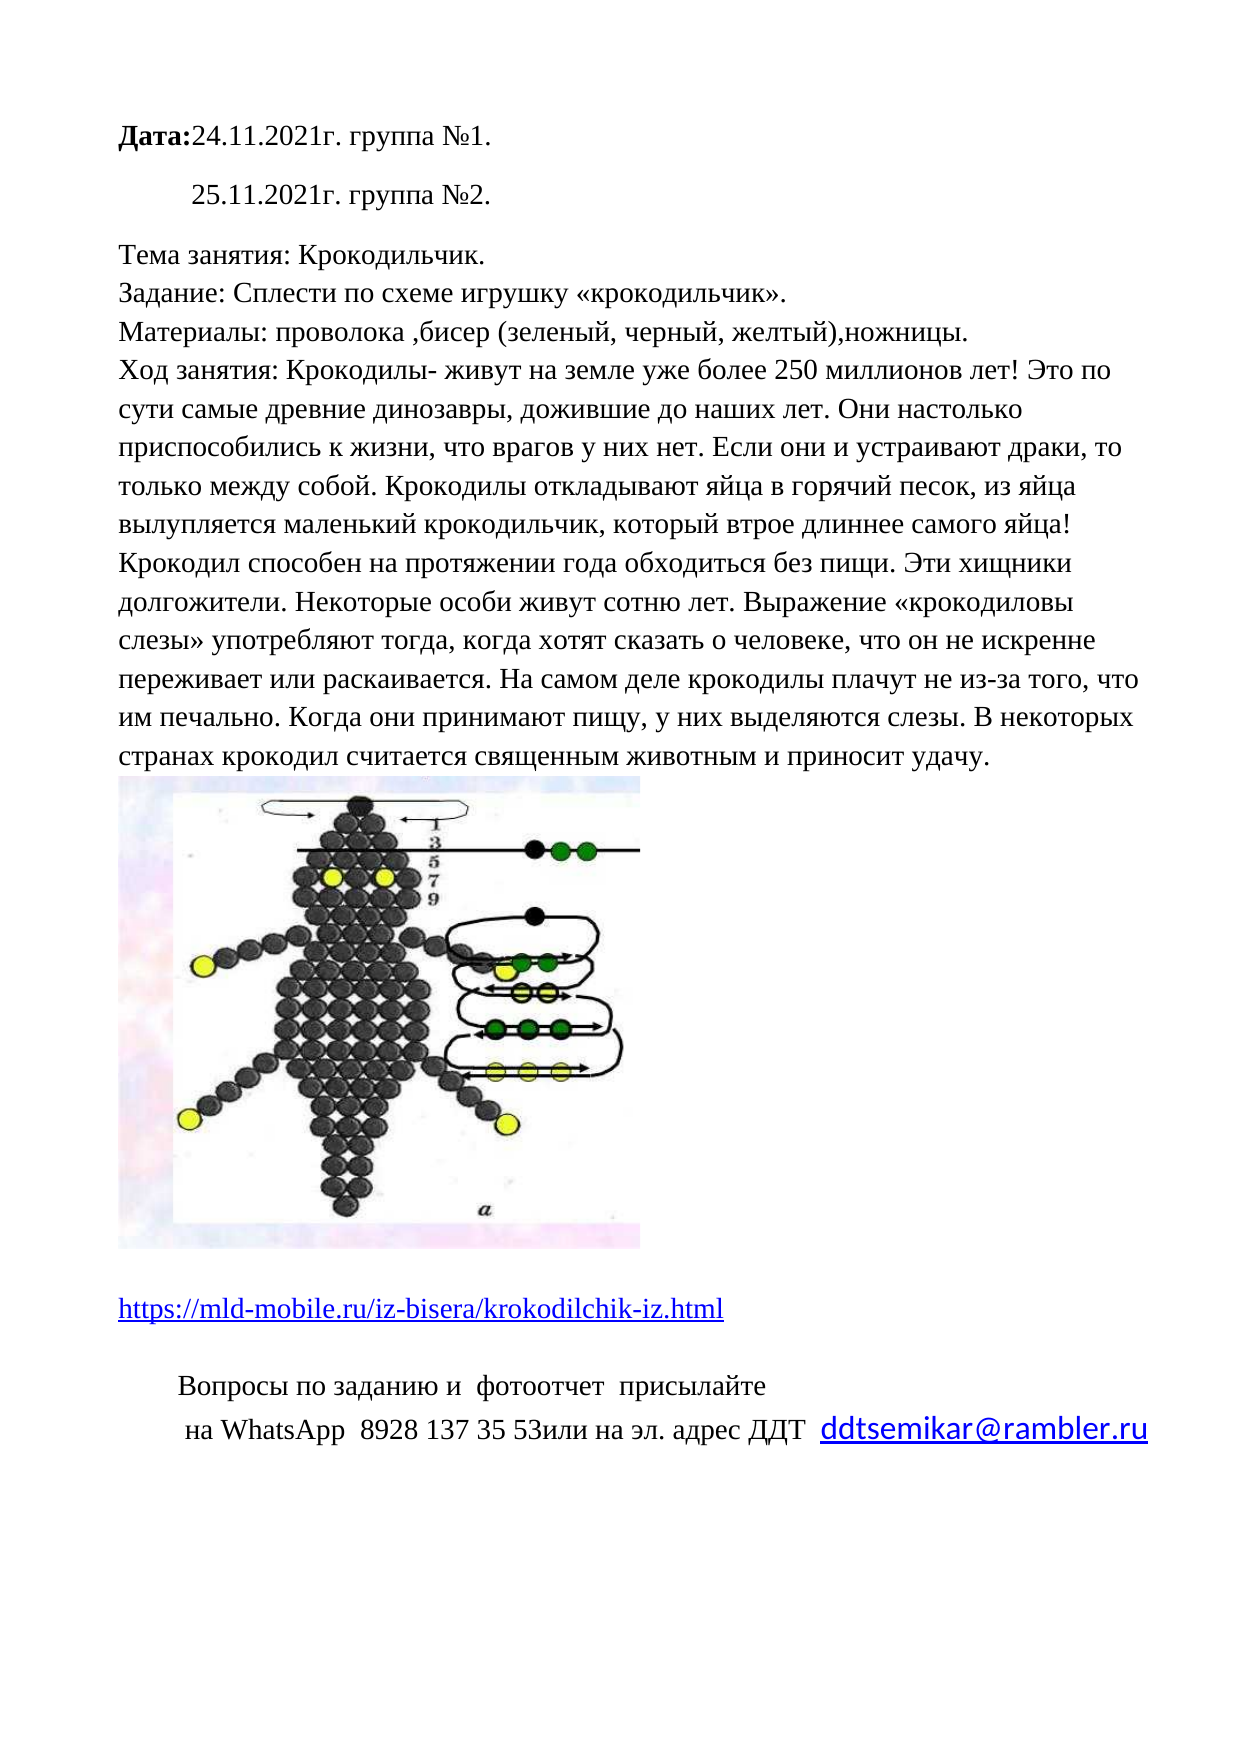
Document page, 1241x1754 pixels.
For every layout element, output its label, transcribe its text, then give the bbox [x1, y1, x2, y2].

text Тема занятия: Крокодильчик. [118, 237, 1152, 270]
text Вопросы по заданию и фотоотчет присылайте [177, 1368, 1152, 1402]
text на WhatsApp 8928 137 35 53или на эл. адрес ДДТ ddtsemikar@rambler.ru [177, 1407, 1152, 1447]
text Дата:24.11.2021г. группа №1. [118, 118, 1152, 152]
text 25.11.2021г. группа №2. [118, 177, 1152, 211]
text Задание: Сплести по схеме игрушку «крокодильчик». [118, 275, 1152, 309]
text Материалы: проволока ,бисер (зеленый, черный, желтый),ножницы. [118, 314, 1152, 347]
text Ход занятия: Крокодилы- живут на земле уже более 250 миллионов лет! Это по сути самые древние динозавры, дожившие до наших лет. Они настолько приспособились к жизни, что врагов у них нет. Если они и устраивают драки, то только между собой. Крокодилы откладывают яйца в горячий песок, из яйца вылупляется маленький крокодильчик, который втрое длиннее самого яйца! Крокодил способен на протяжении года обходиться без пищи. Эти хищники долгожители. Некоторые особи живут сотню лет. Выражение «крокодиловы слезы» употребляют тогда, когда хотят сказать о человеке, что он не искренне переживает или раскаивается. На самом деле крокодилы плачут не из-за того, что им печально. Когда они принимают пищу, у них выделяются слезы. В некоторых странах крокодил считается священным животным и приносит удачу. [118, 352, 1152, 771]
text https://mld-mobile.ru/iz-bisera/krokodilchik-iz.html [118, 1291, 1152, 1324]
picture [118, 776, 640, 1249]
